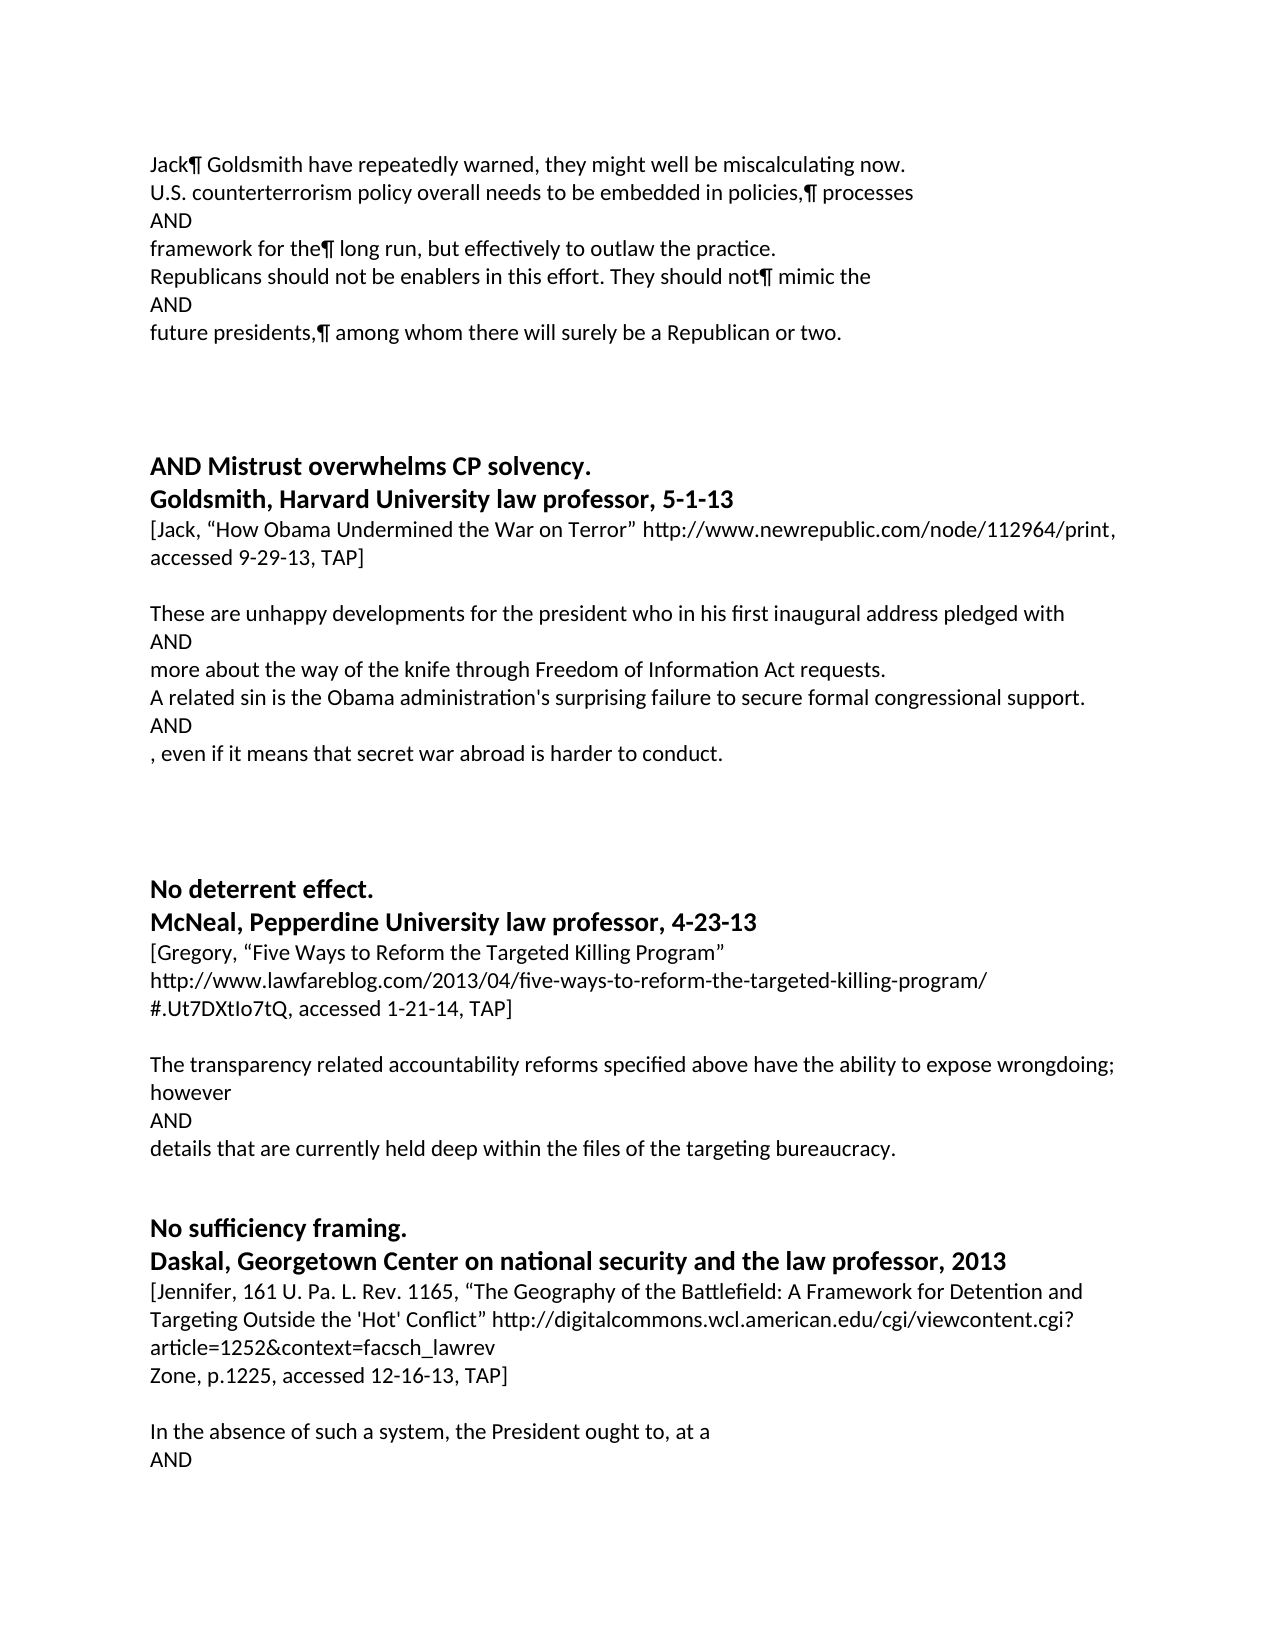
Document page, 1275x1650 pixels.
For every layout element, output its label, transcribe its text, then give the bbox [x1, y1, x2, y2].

text AND [150, 711, 1125, 739]
text [Jack, “How Obama Undermined the War on Terror” http://www.newrepublic.com/node/112964/print, accessed 9-29-13, TAP] [150, 515, 1125, 571]
text These are unhappy developments for the president who in his first inaugural address pledged with [150, 599, 1125, 627]
text The transparency related accountability reforms specified above have the ability to expose wrongdoing; however [150, 1050, 1125, 1106]
text AND [150, 627, 1125, 655]
text details that are currently held deep within the files of the targeting bureaucracy. [150, 1134, 1125, 1162]
text Jack¶ Goldsmith have repeatedly warned, they might well be miscalculating now. [150, 150, 1125, 178]
subtitle No sufficiency framing. [150, 1211, 1125, 1244]
text more about the way of the knife through Freedom of Information Act requests. [150, 655, 1125, 683]
text Zone, p.1225, accessed 12-16-13, TAP] [150, 1361, 1125, 1389]
text , even if it means that secret war abroad is harder to conduct. [150, 739, 1125, 767]
text future presidents,¶ among whom there will surely be a Republican or two. [150, 318, 1125, 346]
text AND [150, 1106, 1125, 1134]
subtitle AND Mistrust overwhelms CP solvency. [150, 449, 1125, 482]
text AND [150, 206, 1125, 234]
text [Gregory, “Five Ways to Reform the Targeted Killing Program” http://www.lawfareblog.com/2013/04/five-ways-to-reform-the-targeted-killing-program/#.Ut7DXtIo7tQ, accessed 1-21-14, TAP] [150, 938, 1125, 1022]
text Goldsmith, Harvard University law professor, 5-1-13 [150, 482, 1125, 515]
text AND [150, 290, 1125, 318]
text Daskal, Georgetown Center on national security and the law professor, 2013 [150, 1244, 1125, 1277]
text In the absence of such a system, the President ought to, at a [150, 1417, 1125, 1445]
text Republicans should not be enablers in this effort. They should not¶ mimic the [150, 262, 1125, 290]
text A related sin is the Obama administration's surprising failure to secure formal congressional support. [150, 683, 1125, 711]
text McNeal, Pepperdine University law professor, 4-23-13 [150, 905, 1125, 938]
subtitle No deterrent effect. [150, 872, 1125, 905]
text U.S. counterterrorism policy overall needs to be embedded in policies,¶ processes [150, 178, 1125, 206]
text AND [150, 1445, 1125, 1473]
text framework for the¶ long run, but effectively to outlaw the practice. [150, 234, 1125, 262]
